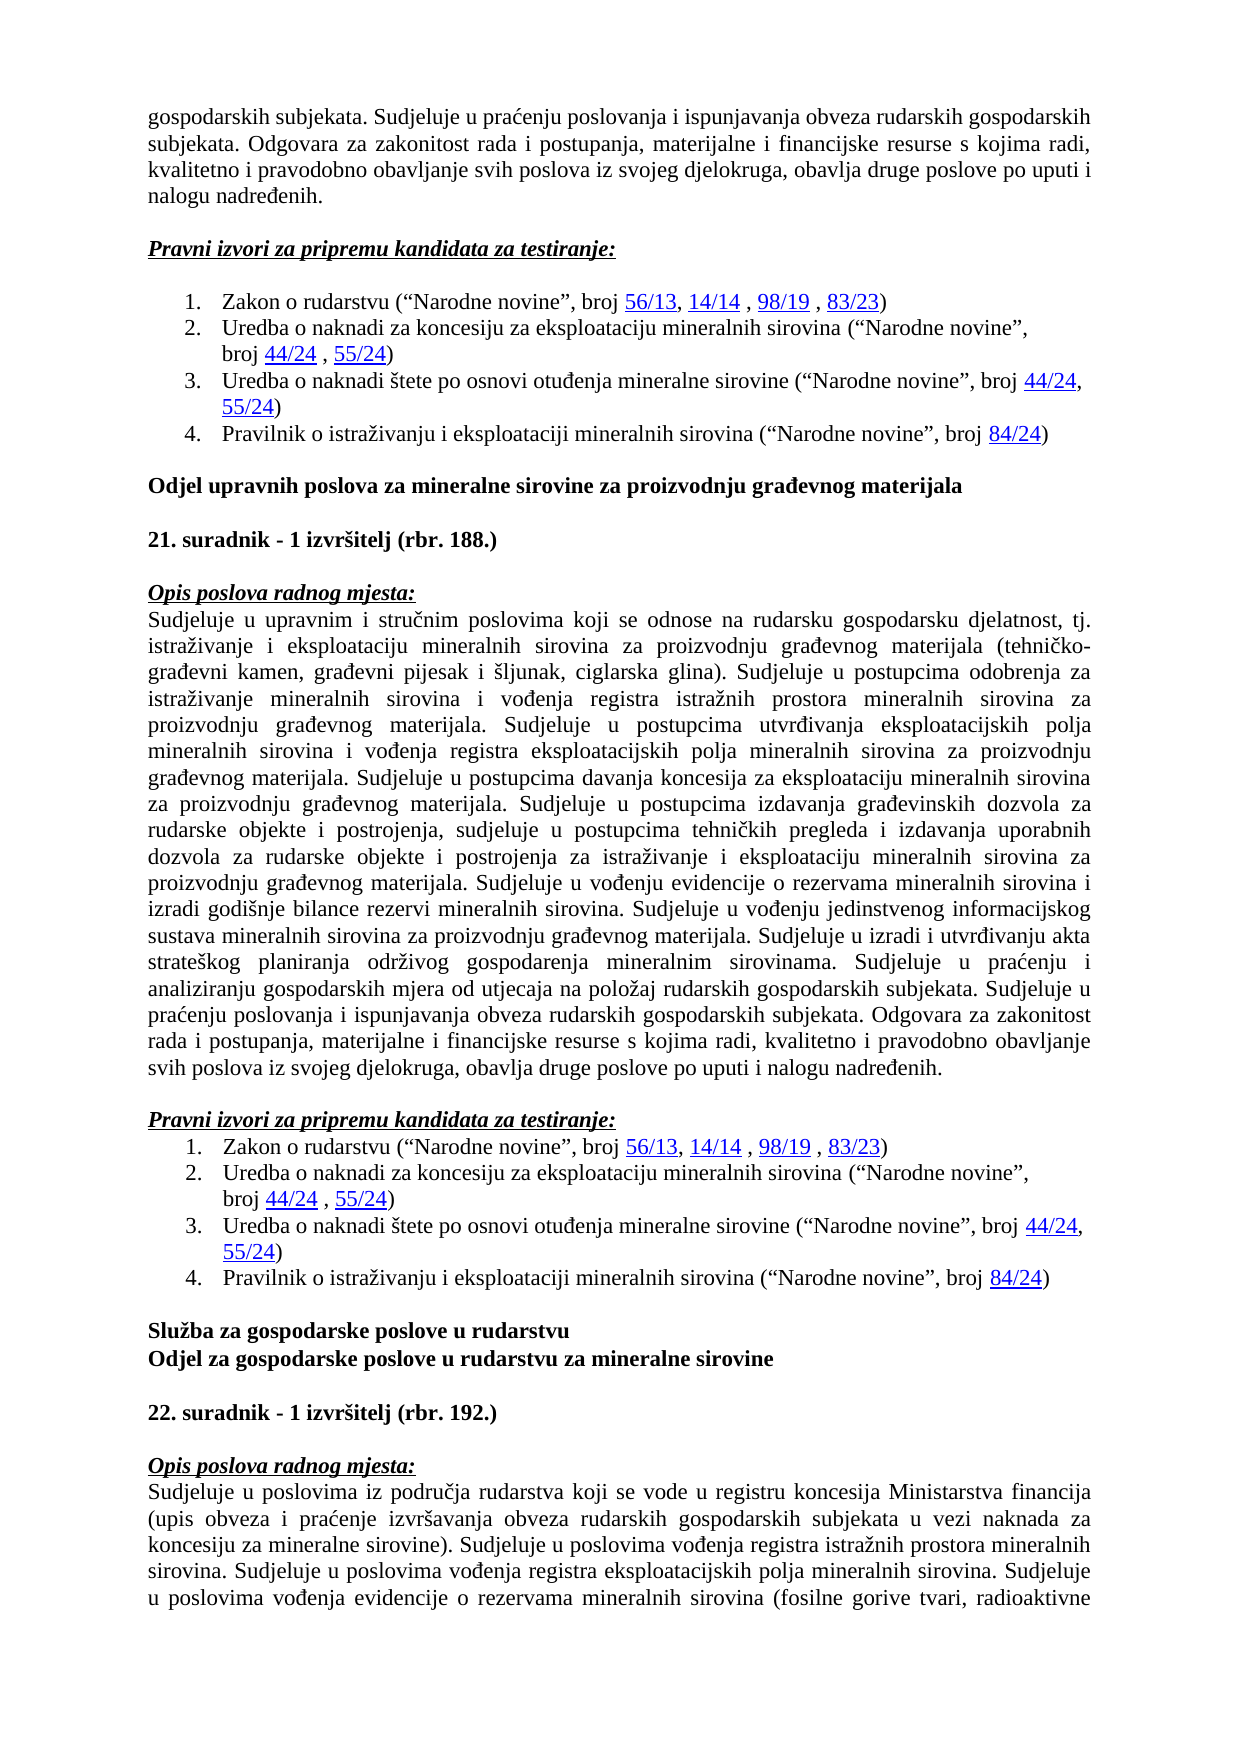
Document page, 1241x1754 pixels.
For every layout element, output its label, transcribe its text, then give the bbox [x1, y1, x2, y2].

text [148, 103, 1092, 209]
list Uredba o naknadi štete po osnovi otuđenja mineralne sirovine (“Narodne novine”, broj 44/24, 55/24) [185, 1212, 1092, 1264]
list Zakon o rudarstvu (“Narodne novine”, broj 56/13, 14/14 , 98/19 , 83/23) [184, 288, 1092, 314]
text Opis poslova radnog mjesta: [148, 1452, 1092, 1478]
text Odjel upravnih poslova za mineralne sirovine za proizvodnju građevnog materijala [148, 472, 1092, 499]
text Pravni izvori za pripremu kandidata za testiranje: [148, 235, 1092, 261]
text Sudjeluje u upravnim i stručnim poslovima koji se odnose na rudarsku gospodarsku djelatnost, tj. istraživanje i eksploataciju mineralnih sirovina za proizvodnju građevnog materijala (tehničko-građevni kamen, građevni pijesak i šljunak, ciglarska glina). Sudjeluje u postupcima odobrenja za istraživanje mineralnih sirovina i vođenja registra istražnih prostora mineralnih sirovina za proizvodnju građevnog materijala. Sudjeluje u postupcima utvrđivanja eksploatacijskih polja mineralnih sirovina i vođenja registra eksploatacijskih polja mineralnih sirovina za proizvodnju građevnog materijala. Sudjeluje u postupcima davanja koncesija za eksploataciju mineralnih sirovina za proizvodnju građevnog materijala. Sudjeluje u postupcima izdavanja građevinskih dozvola za rudarske objekte i postrojenja, sudjeluje u postupcima tehničkih pregleda i izdavanja uporabnih dozvola za rudarske objekte i postrojenja za istraživanje i eksploataciju mineralnih sirovina za proizvodnju građevnog materijala. Sudjeluje u vođenju evidencije o rezervama mineralnih sirovina i izradi godišnje bilance rezervi mineralnih sirovina. Sudjeluje u vođenju jedinstvenog informacijskog sustava mineralnih sirovina za proizvodnju građevnog materijala. Sudjeluje u izradi i utvrđivanju akta strateškog planiranja održivog gospodarenja mineralnim sirovinama. Sudjeluje u praćenju i analiziranju gospodarskih mjera od utjecaja na položaj rudarskih gospodarskih subjekata. Sudjeluje u praćenju poslovanja i ispunjavanja obveza rudarskih gospodarskih subjekata. Odgovara za zakonitost rada i postupanja, materijalne i financijske resurse s kojima radi, kvalitetno i pravodobno obavljanje svih poslova iz svojeg djelokruga, obavlja druge poslove po uputi i nalogu nadređenih. [148, 606, 1092, 1080]
list Uredba o naknadi za koncesiju za eksploataciju mineralnih sirovina (“Narodne novine”, broj 44/24 , 55/24) [184, 314, 1092, 367]
text 21. suradnik - 1 izvršitelj (rbr. 188.) [276, 527, 1092, 553]
text Služba za gospodarske poslove u rudarstvu [148, 1317, 1092, 1343]
text Odjel za gospodarske poslove u rudarstvu za mineralne sirovine [148, 1345, 1092, 1371]
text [148, 1478, 1092, 1610]
list Uredba o naknadi štete po osnovi otuđenja mineralne sirovine (“Narodne novine”, broj 44/24, 55/24) [184, 367, 1092, 419]
text Opis poslova radnog mjesta: [148, 579, 1092, 606]
list Pravilnik o istraživanju i eksploataciji mineralnih sirovina (“Narodne novine”, broj 84/24) [185, 1264, 1092, 1291]
text Pravni izvori za pripremu kandidata za testiranje: [148, 1106, 1092, 1133]
list Uredba o naknadi za koncesiju za eksploataciju mineralnih sirovina (“Narodne novine”, broj 44/24 , 55/24) [185, 1159, 1092, 1212]
list Zakon o rudarstvu (“Narodne novine”, broj 56/13, 14/14 , 98/19 , 83/23) [185, 1133, 1092, 1159]
text 22. suradnik - 1 izvršitelj (rbr. 192.) [276, 1399, 1092, 1426]
list Pravilnik o istraživanju i eksploataciji mineralnih sirovina (“Narodne novine”, broj 84/24) [184, 419, 1092, 446]
